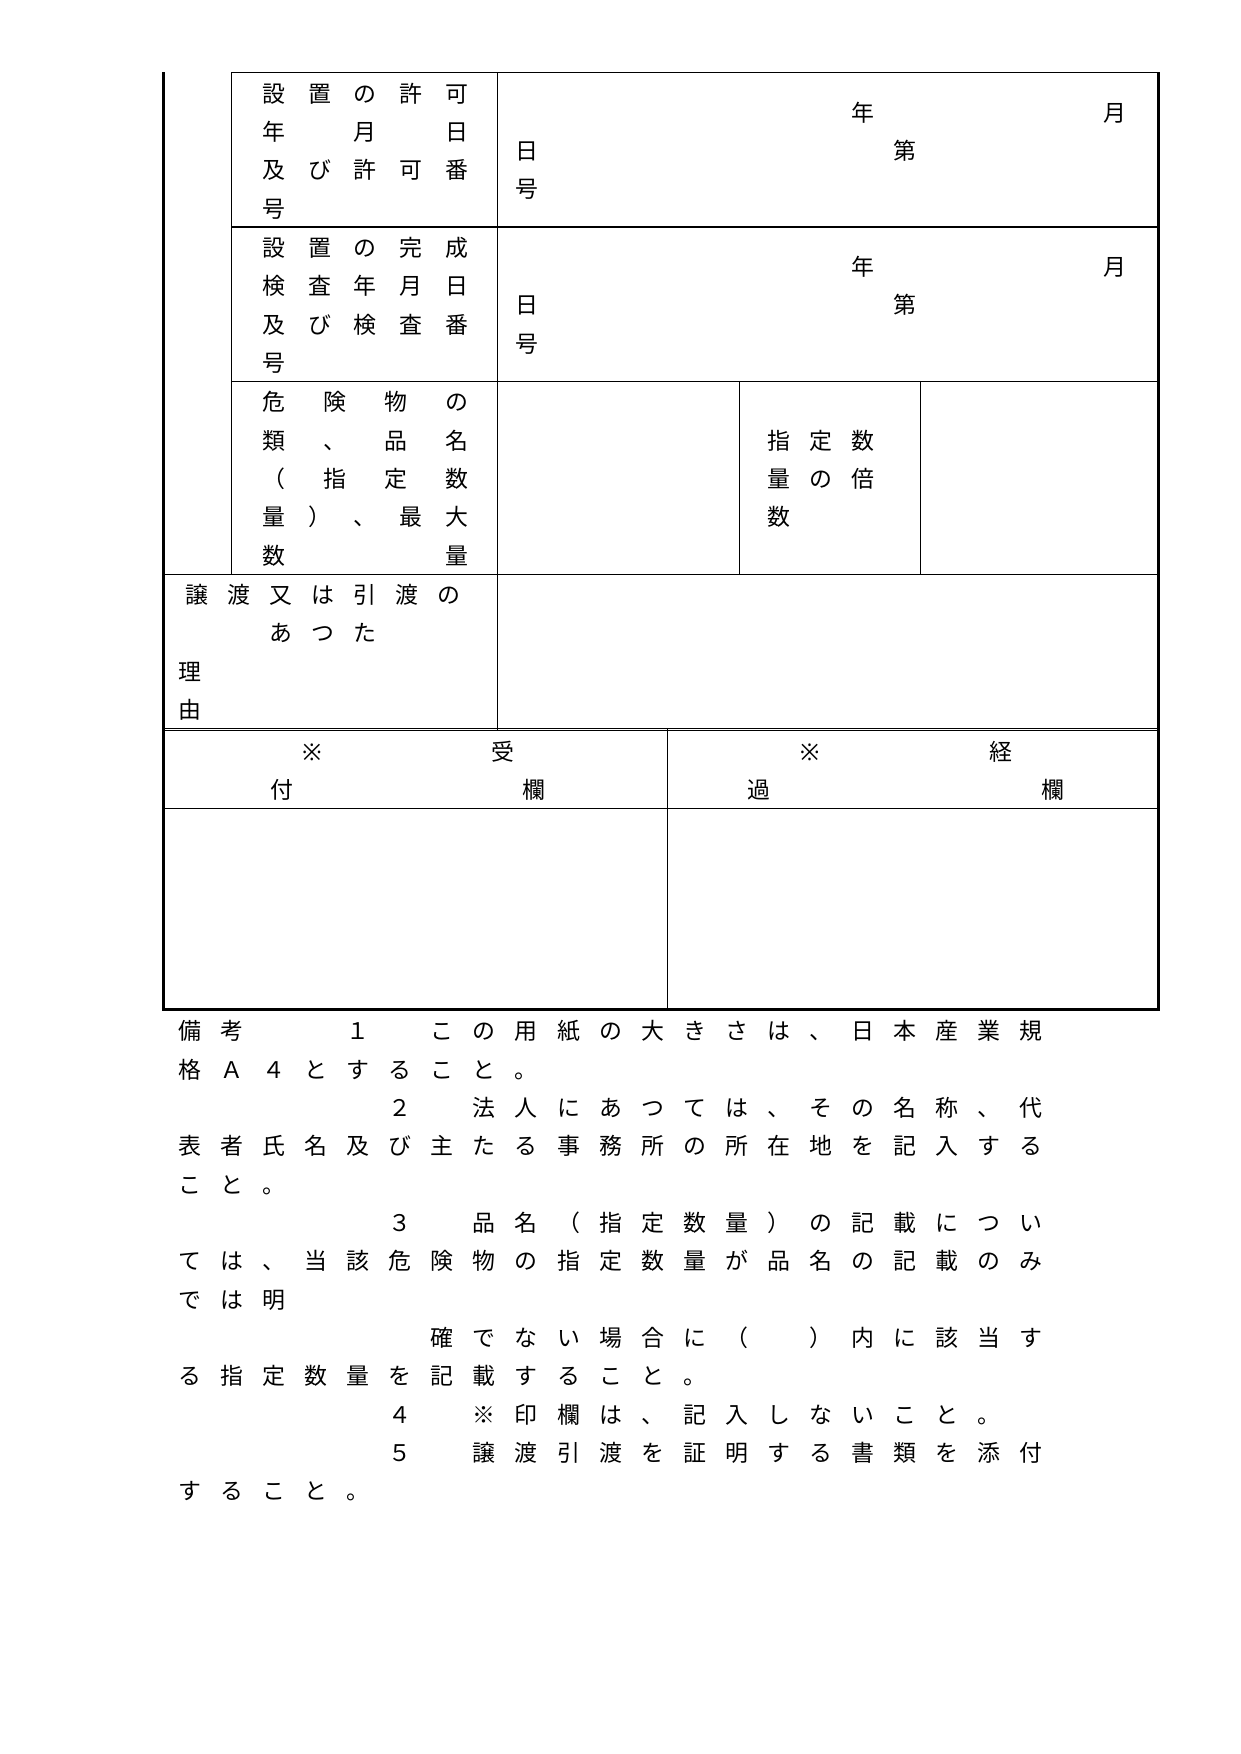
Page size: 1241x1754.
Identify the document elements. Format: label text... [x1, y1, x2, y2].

table_cell [921, 382, 1157, 573]
table_cell [668, 809, 1157, 1008]
table_cell 危険物の類、品名 （指定数量）、最大数量 [232, 382, 497, 573]
text 備考 １ この用紙の大きさは、日本産業規格Ａ４とすること。 [178, 1011, 1062, 1087]
table_cell 設置の許可年月日 及び許可番号 [232, 73, 497, 226]
table_cell ※ 経 過 欄 [668, 731, 1157, 808]
text ２ 法人にあつては、その名称、代表者氏名及び主たる事務所の所在地を記入すること。 [178, 1087, 1062, 1202]
text ５ 譲渡引渡を証明する書類を添付すること。 [178, 1432, 1062, 1509]
table_cell 譲渡又は引渡のあつた 理 由 [165, 575, 497, 728]
table_cell 年 月 日 第 号 [498, 73, 1157, 226]
text 確でない場合に（ ）内に該当する指定数量を記載すること。 [178, 1317, 1062, 1394]
table_cell ※ 受 付 欄 [165, 731, 667, 808]
table_cell 年 月 日 第 号 [498, 228, 1157, 381]
table_cell [165, 809, 667, 1008]
text ３ 品名（指定数量）の記載については、当該危険物の指定数量が品名の記載のみでは明 [178, 1202, 1062, 1317]
table_cell [498, 382, 739, 573]
table_cell 指定数量の倍数 [740, 382, 920, 573]
table_cell [498, 575, 1157, 728]
text ４ ※印欄は、記入しないこと。 [178, 1394, 1062, 1432]
table_cell 設置の完成検査年月日 及び検査番号 [232, 228, 497, 381]
